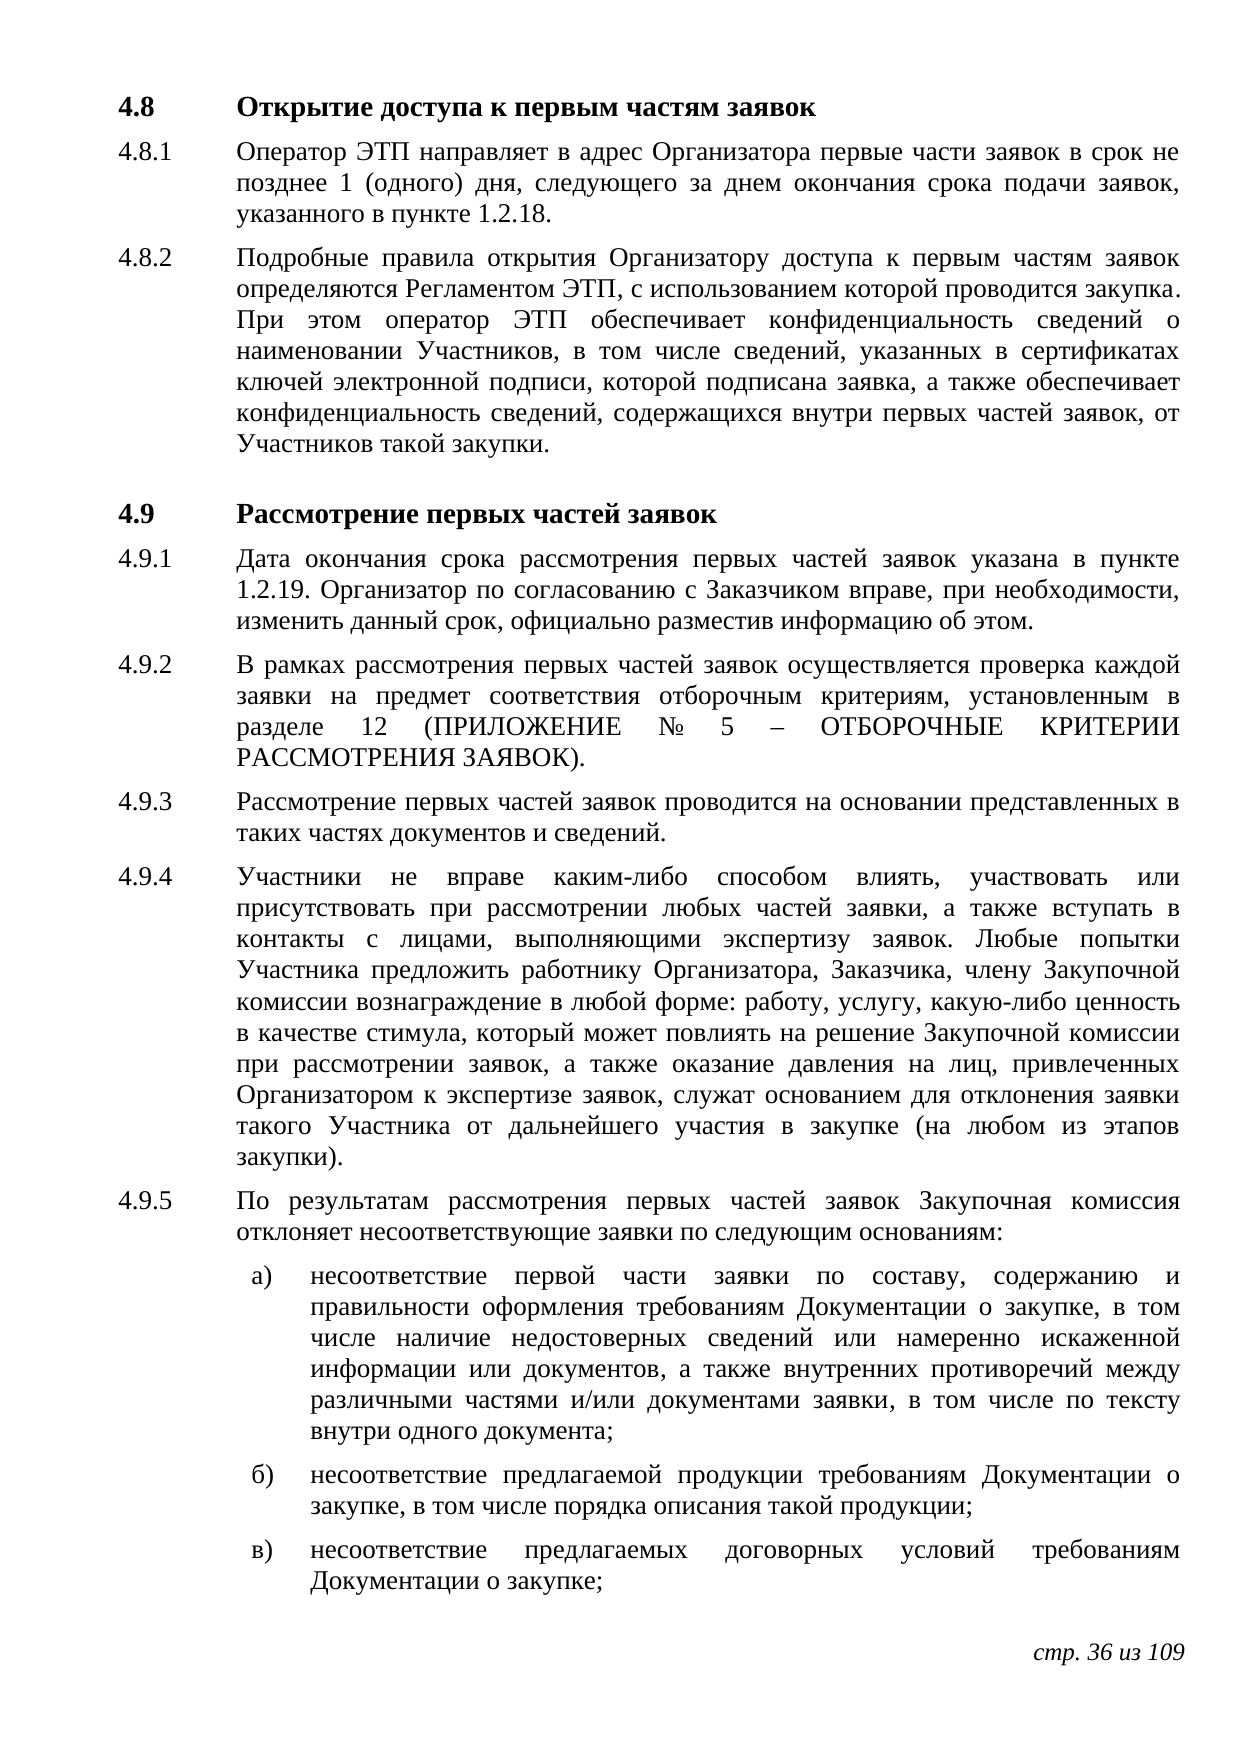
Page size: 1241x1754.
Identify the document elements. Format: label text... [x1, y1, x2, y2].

text несоответствие предлагаемых договорных условий требованиям Документации о закупке; [251, 1533, 1181, 1595]
text По результатам рассмотрения первых частей заявок Закупочная комиссия отклоняет несоответствующие заявки по следующим основаниям: [118, 1184, 1181, 1246]
text Участники не вправе каким-либо способом влиять, участвовать или присутствовать при рассмотрении любых частей заявки, а также вступать в контакты с лицами, выполняющими экспертизу заявок. Любые попытки Участника предложить работнику Организатора, Заказчика, члену Закупочной комиссии вознаграждение в любой форме: работу, услугу, какую-либо ценность в качестве стимула, который может повлиять на решение Закупочной комиссии при рассмотрении заявок, а также оказание давления на лиц, привлеченных Организатором к экспертизе заявок, служат основанием для отклонения заявки такого Участника от дальнейшего участия в закупке (на любом из этапов закупки). [118, 860, 1181, 1171]
subtitle Рассмотрение первых частей заявок [118, 496, 1181, 530]
text несоответствие первой части заявки по составу, содержанию и правильности оформления требованиям Документации о закупке, в том числе наличие недостоверных сведений или намеренно искаженной информации или документов, а также внутренних противоречий между различными частями и/или документами заявки, в том числе по тексту внутри одного документа; [251, 1259, 1181, 1446]
text Подробные правила открытия Организатору доступа к первым частям заявок определяются Регламентом ЭТП, с использованием которой проводится закупка. При этом оператор ЭТП обеспечивает конфиденциальность сведений о наименовании Участников, в том числе сведений, указанных в сертификатах ключей электронной подписи, которой подписана заявка, а также обеспечивает конфиденциальность сведений, содержащихся внутри первых частей заявок, от Участников такой закупки. [118, 241, 1181, 459]
text Оператор ЭТП направляет в адрес Организатора первые части заявок в срок не позднее 1 (одного) дня, следующего за днем окончания срока подачи заявок, указанного в пункте 1.2.18. [118, 135, 1181, 228]
text несоответствие предлагаемой продукции требованиям Документации о закупке, в том числе порядка описания такой продукции; [251, 1458, 1181, 1520]
text Рассмотрение первых частей заявок проводится на основании представленных в таких частях документов и сведений. [118, 785, 1181, 847]
text Дата окончания срока рассмотрения первых частей заявок указана в пункте 1.2.19. Организатор по согласованию с Заказчиком вправе, при необходимости, изменить данный срок, официально разместив информацию об этом. [118, 542, 1181, 636]
text В рамках рассмотрения первых частей заявок осуществляется проверка каждой заявки на предмет соответствия отборочным критериям, установленным в разделе 12 (ПРИЛОЖЕНИЕ № 5 – ОТБОРОЧНЫЕ КРИТЕРИИ РАССМОТРЕНИЯ ЗАЯВОК). [118, 648, 1181, 773]
subtitle Открытие доступа к первым частям заявок [118, 89, 1181, 122]
